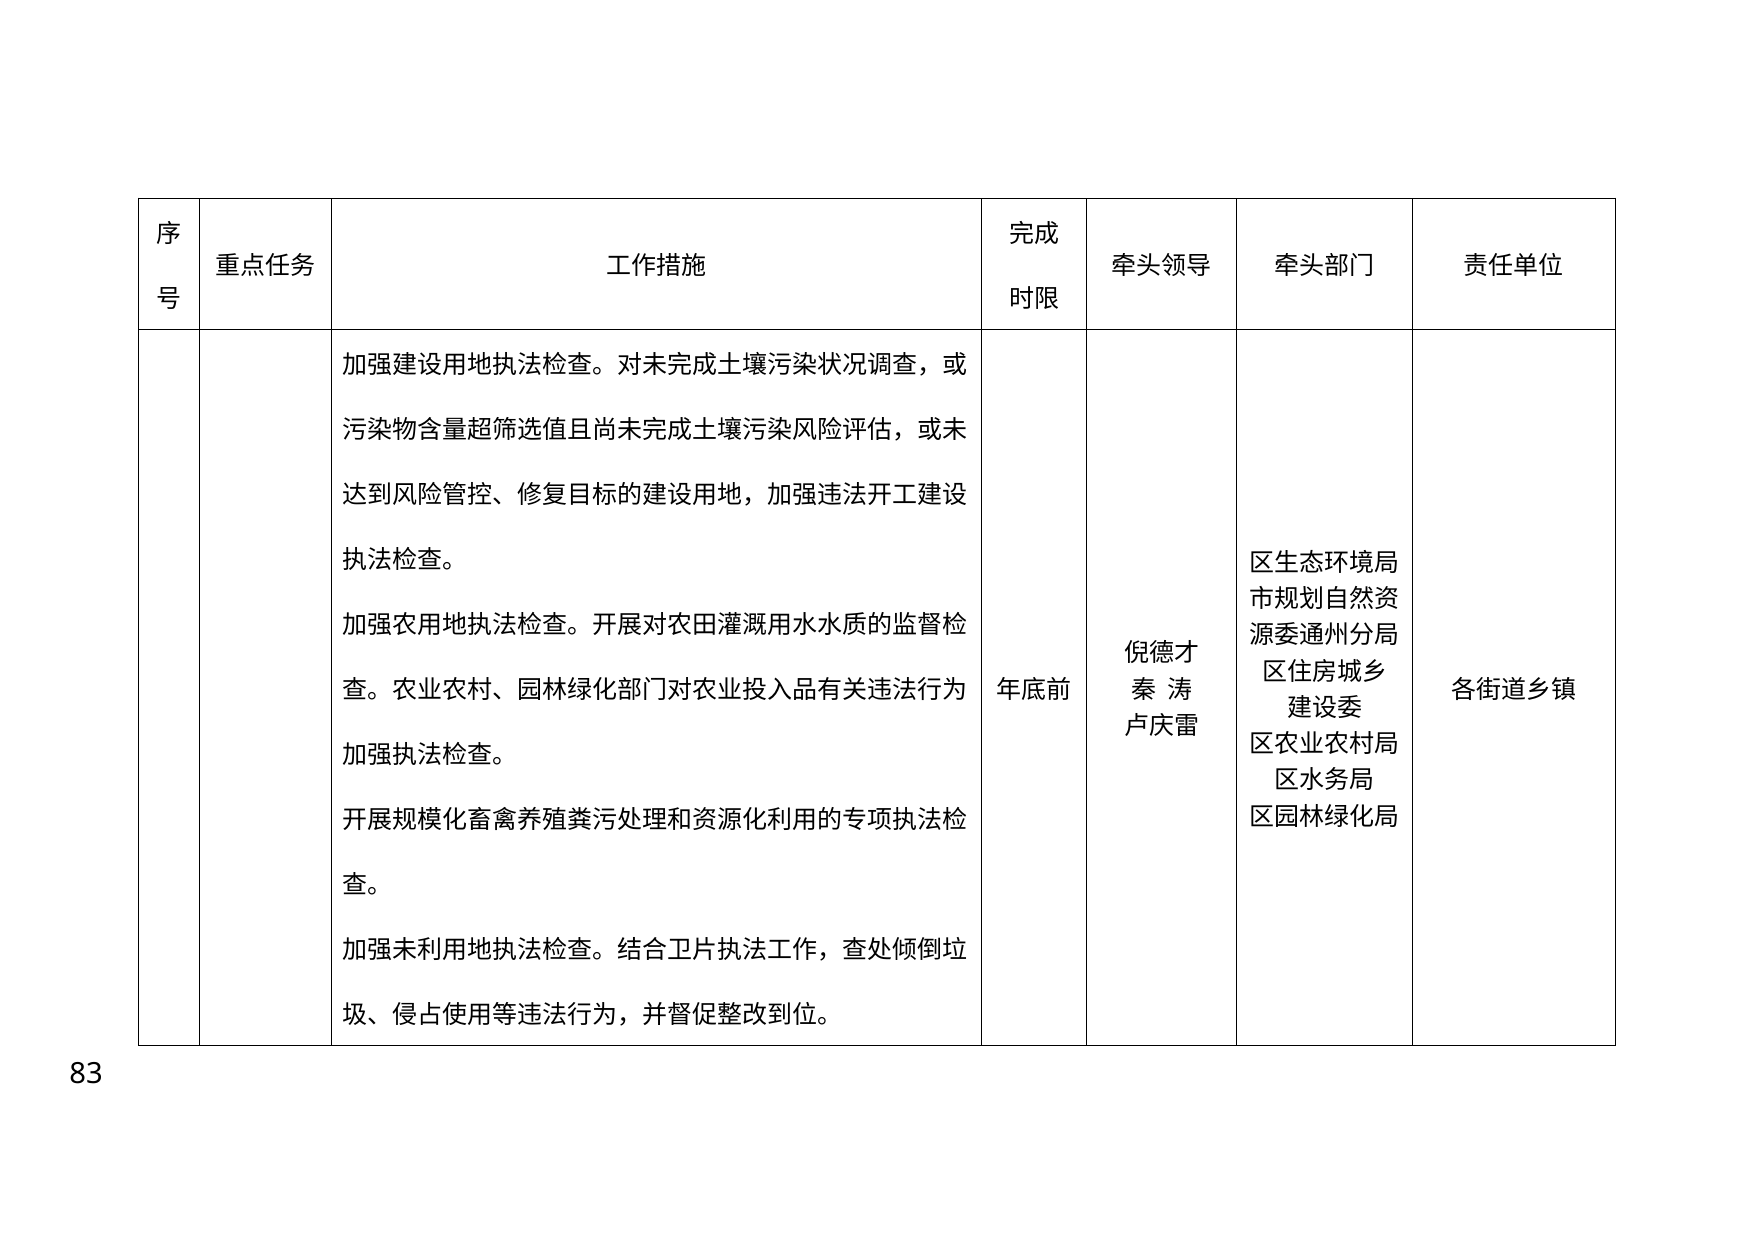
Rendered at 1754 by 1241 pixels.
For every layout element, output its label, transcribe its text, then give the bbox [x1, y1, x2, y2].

table_header 牵头部门 [1237, 199, 1412, 329]
table_header 完成 时限 [982, 199, 1086, 329]
table_cell 加强建设用地执法检查。对未完成土壤污染状况调查，或污染物含量超筛选值且尚未完成土壤污染风险评估，或未达到风险管控、修复目标的建设用地，加强违法开工建设执法检查。 加强农用地执法检查。开展对农田灌溉用水水质的监督检查。农业农村、园林绿化部门对农业投入品有关违法行为加强执法检查。 开展规模化畜禽养殖粪污处理和资源化利用的专项执法检查。 加强未利用地执法检查。结合卫片执法工作，查处倾倒垃圾、侵占使用等违法行为，并督促整改到位。 [332, 330, 981, 1045]
table_cell 倪德才 秦 涛 卢庆雷 [1087, 330, 1236, 1045]
table_header 工作措施 [332, 199, 981, 329]
table_header 责任单位 [1413, 199, 1615, 329]
table_header 重点任务 [200, 199, 331, 329]
table_header 牵头领导 [1087, 199, 1236, 329]
table_cell 区生态环境局 市规划自然资源委通州分局 区住房城乡 建设委 区农业农村局 区水务局 区园林绿化局 [1237, 330, 1412, 1045]
table_cell 年底前 [982, 330, 1086, 1045]
table_header 序号 [139, 199, 199, 329]
table_cell 各街道乡镇 [1413, 330, 1615, 1045]
